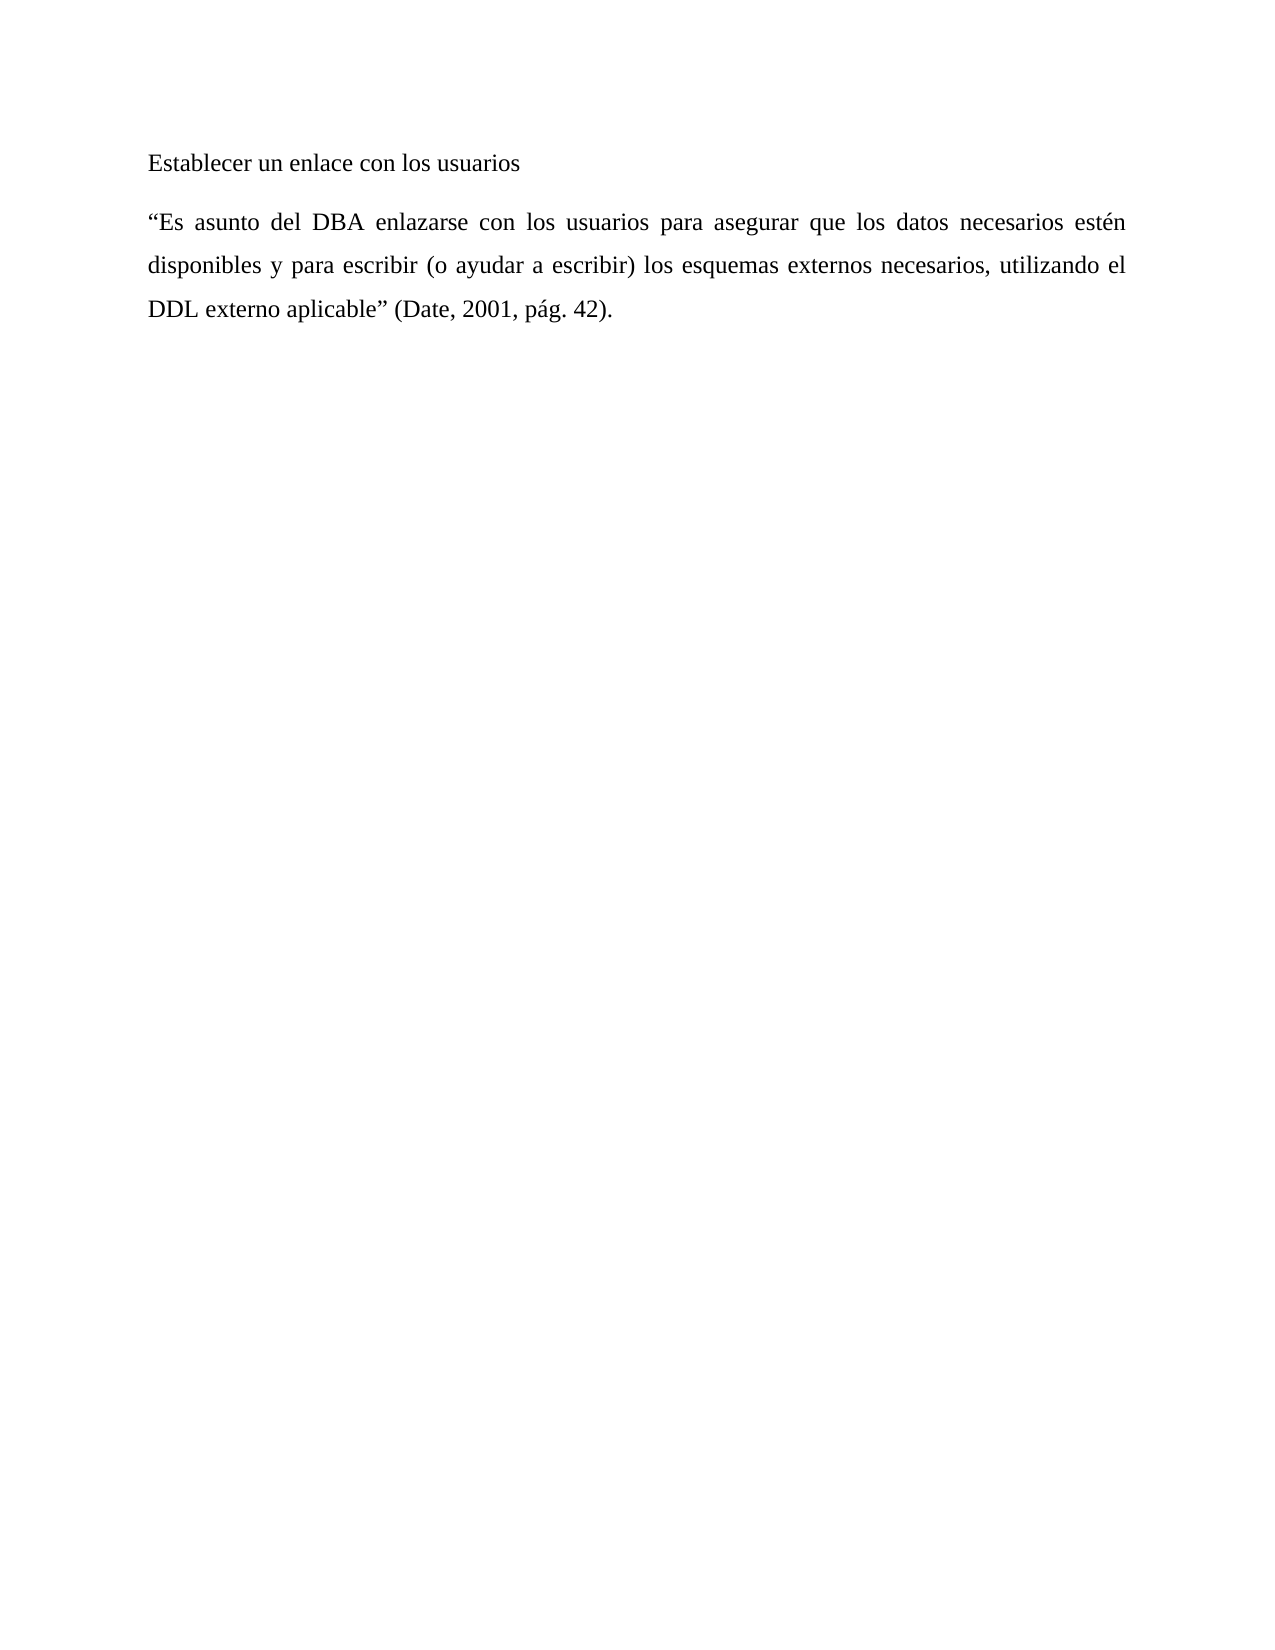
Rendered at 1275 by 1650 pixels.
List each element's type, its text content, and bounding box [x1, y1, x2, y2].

text “Es asunto del DBA enlazarse con los usuarios para asegurar que los datos necesarios estén disponibles y para escribir (o ayudar a escribir) los esquemas externos necesarios, utilizando el DDL externo aplicable” . [148, 207, 1127, 322]
text Establecer un enlace con los usuarios [148, 148, 1127, 176]
